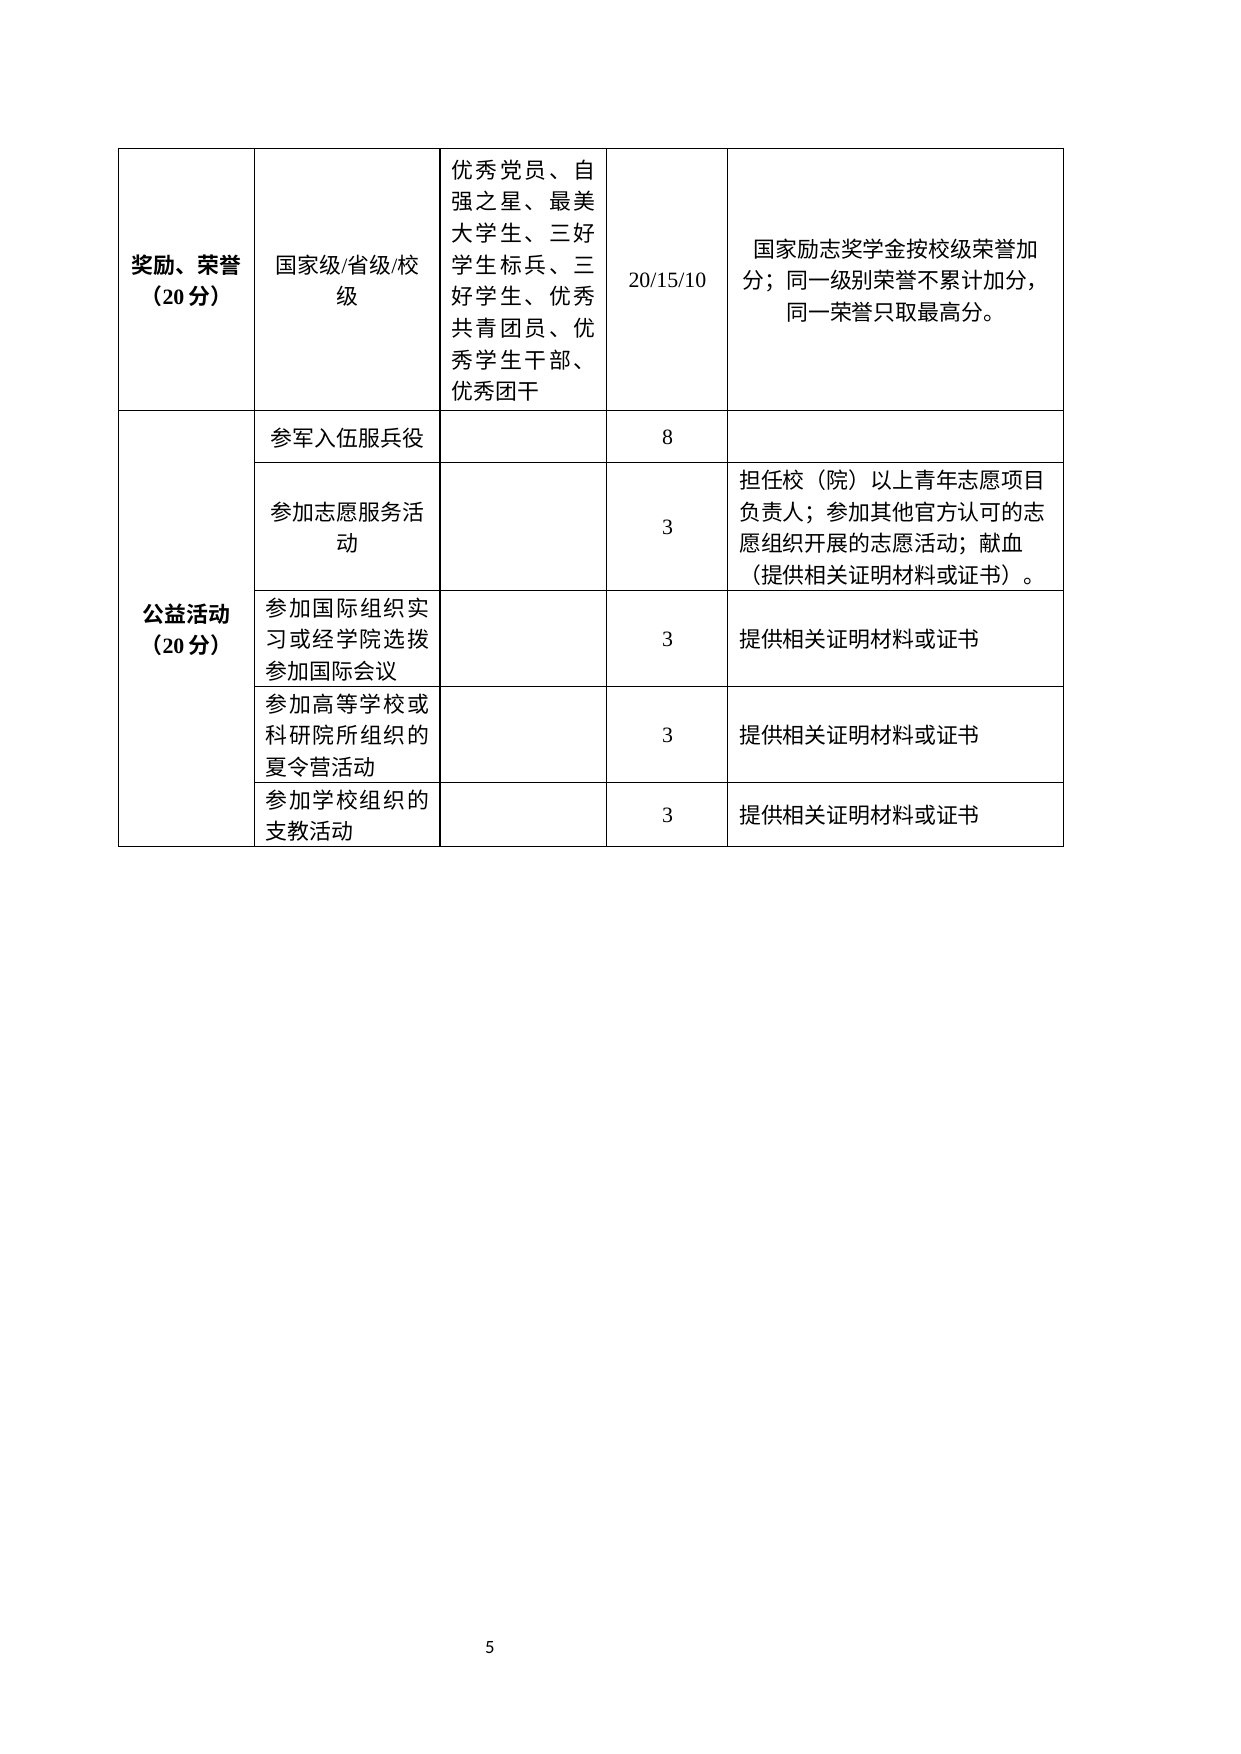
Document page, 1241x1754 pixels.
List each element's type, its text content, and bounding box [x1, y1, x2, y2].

table_cell 提供相关证明材料或证书 [728, 591, 1063, 686]
table_cell 3 [607, 783, 727, 846]
table_cell 国家级/省级/校级 [255, 149, 439, 410]
table_cell 参军入伍服兵役 [255, 411, 439, 462]
table_cell 提供相关证明材料或证书 [728, 687, 1063, 782]
table_cell [441, 687, 606, 782]
table_cell 20/15/10 [607, 149, 727, 410]
table_cell 公益活动 （20分） [119, 411, 254, 846]
table_cell 参加高等学校或科研院所组织的夏令营活动 [255, 687, 439, 782]
table_cell 3 [607, 687, 727, 782]
table_cell 3 [607, 463, 727, 589]
table_cell 提供相关证明材料或证书 [728, 783, 1063, 846]
table_cell [441, 411, 606, 462]
table_cell 3 [607, 591, 727, 686]
table_cell [441, 463, 606, 589]
table_cell 参加国际组织实习或经学院选拨参加国际会议 [255, 591, 439, 686]
table_cell 参加志愿服务活动 [255, 463, 439, 589]
table_cell [441, 783, 606, 846]
table_cell 担任校（院）以上青年志愿项目负责人；参加其他官方认可的志愿组织开展的志愿活动；献血（提供相关证明材料或证书）。 [728, 463, 1063, 589]
table_cell 优秀党员、自强之星、最美大学生、三好学生标兵、三好学生、优秀共青团员、优秀学生干部、优秀团干 [441, 149, 606, 410]
table_cell [441, 591, 606, 686]
table_cell 参加学校组织的支教活动 [255, 783, 439, 846]
table_cell 8 [607, 411, 727, 462]
table_cell 国家励志奖学金按校级荣誉加分；同一级别荣誉不累计加分，同一荣誉只取最高分。 [728, 149, 1063, 410]
table_cell 奖励、荣誉（20分） [119, 149, 254, 410]
table_cell [728, 411, 1063, 462]
